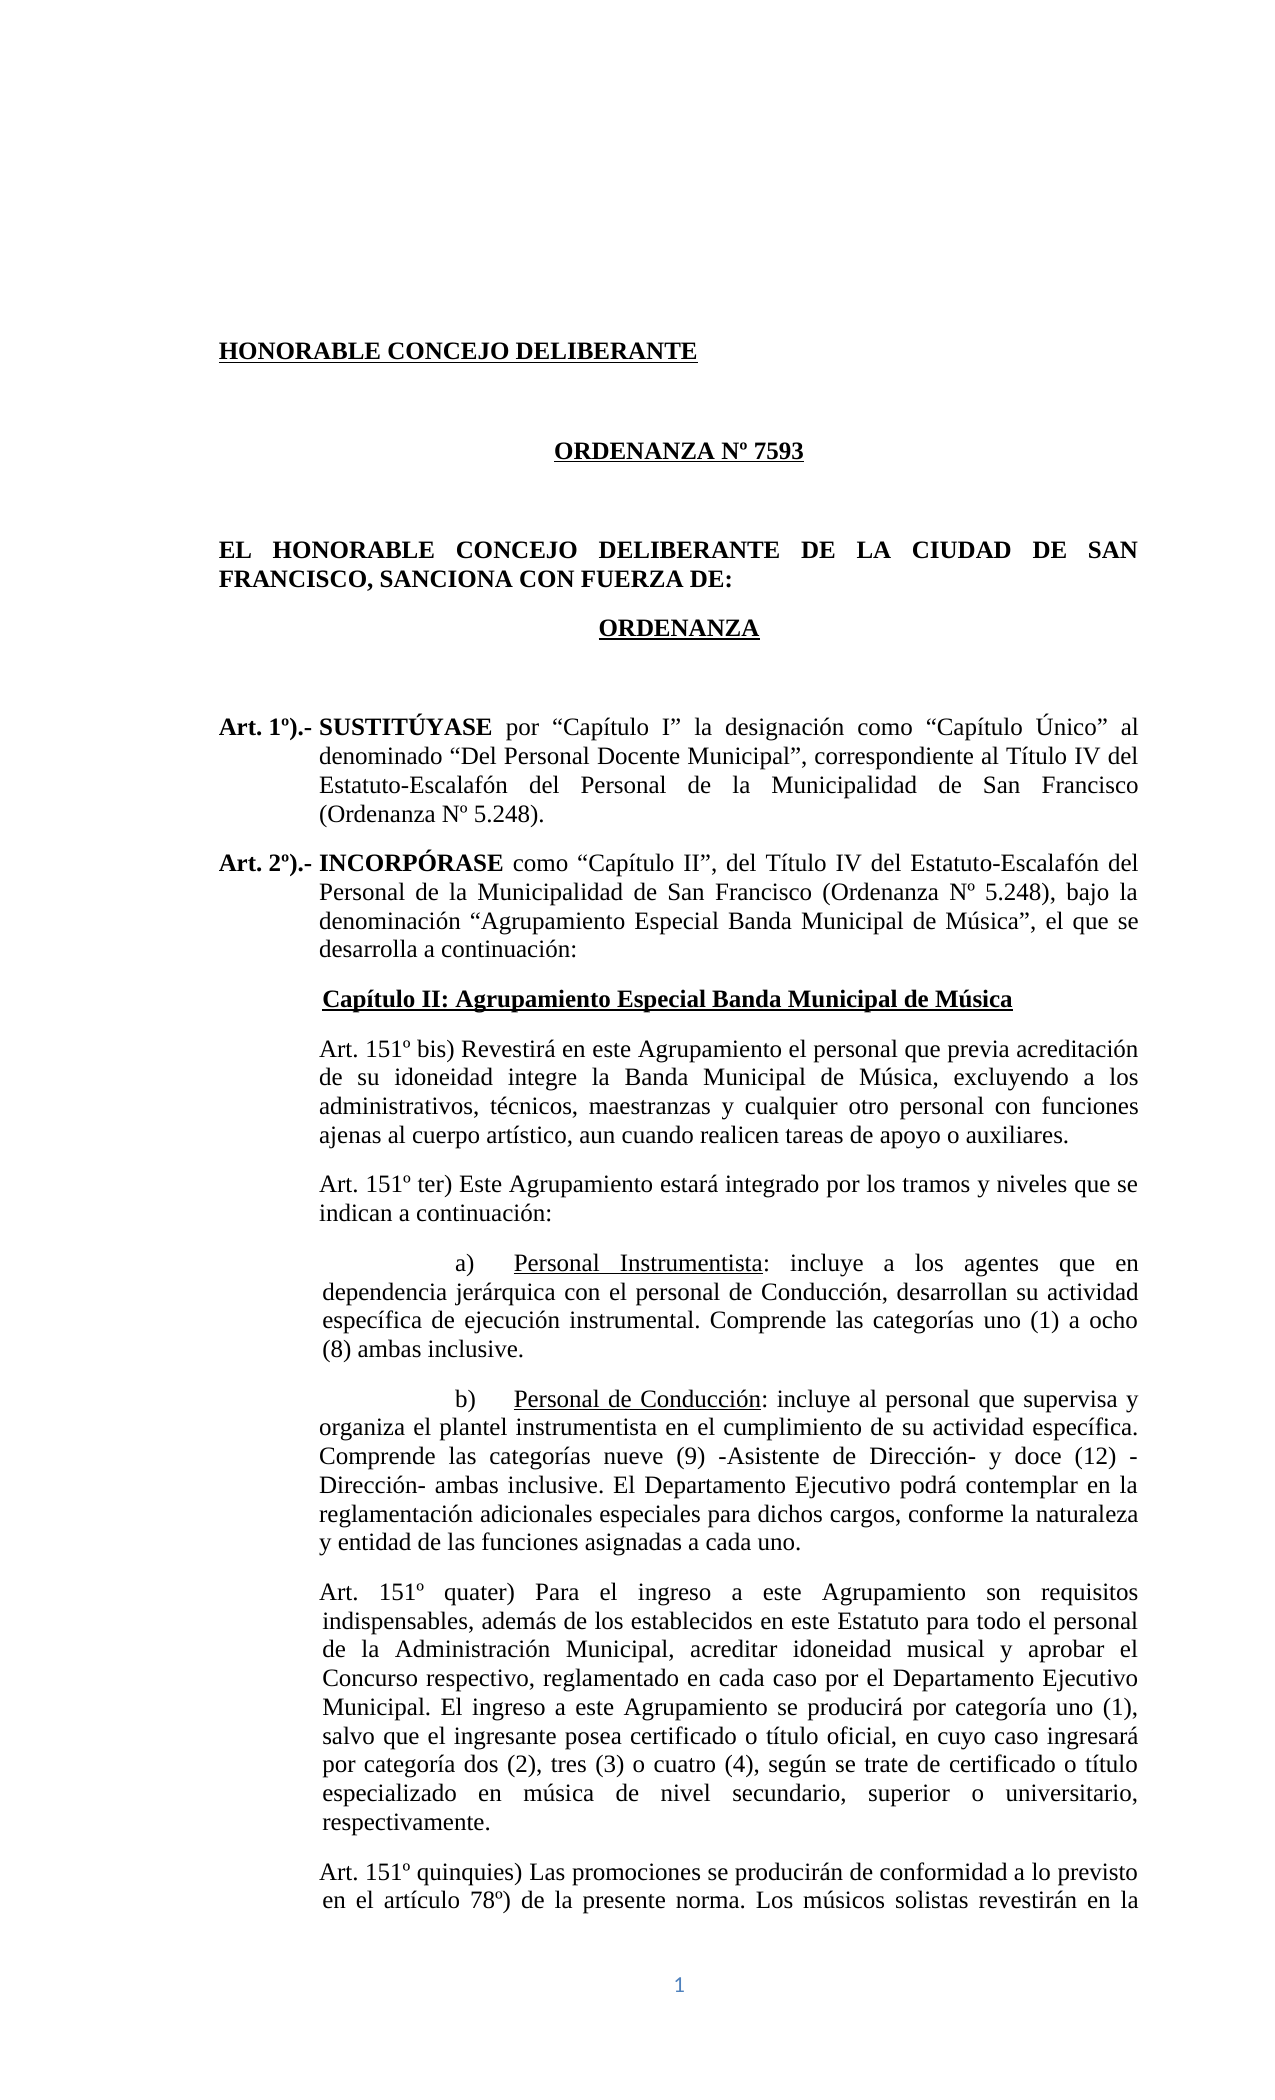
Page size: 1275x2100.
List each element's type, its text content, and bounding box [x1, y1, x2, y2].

text Art. 2º).- INCORPÓRASE como “Capítulo II”, del Título IV del Estatuto-Escalafón del Personal de la Municipalidad de San Francisco (Ordenanza Nº 5.248), bajo la denominación “Agrupamiento Especial Banda Municipal de Música”, el que se desarrolla a continuación: [218, 848, 1139, 963]
text Art. 151º ter) Este Agrupamiento estará integrado por los tramos y niveles que se indican a continuación: [319, 1169, 1139, 1227]
text Art. 151º quater) Para el ingreso a este Agrupamiento son requisitos indispensables, además de los establecidos en este Estatuto para todo el personal de la Administración Municipal, acreditar idoneidad musical y aprobar el Concurso respectivo, reglamentado en cada caso por el Departamento Ejecutivo Municipal. El ingreso a este Agrupamiento se producirá por categoría uno (1), salvo que el ingresante posea certificado o título oficial, en cuyo caso ingresará por categoría dos (2), tres (3) o cuatro (4), según se trate de certificado o título especializado en música de nivel secundario, superior o universitario, respectivamente. [319, 1577, 1139, 1836]
text Art. 1º).- SUSTITÚYASE por “Capítulo I” la designación como “Capítulo Único” al denominado “Del Personal Docente Municipal”, correspondiente al Título IV del Estatuto-Escalafón del Personal de la Municipalidad de San Francisco (Ordenanza Nº 5.248). [218, 712, 1139, 827]
list Personal Instrumentista: incluye a los agentes que en dependencia jerárquica con el personal de Conducción, desarrollan su actividad específica de ejecución instrumental. Comprende las categorías uno (1) a ocho (8) ambas inclusive. [322, 1248, 1139, 1363]
list Personal de Conducción: incluye al personal que supervisa y organiza el plantel instrumentista en el cumplimiento de su actividad específica. Comprende las categorías nueve (9) -Asistente de Dirección- y doce (12) -Dirección- ambas inclusive. El Departamento Ejecutivo podrá contemplar en la reglamentación adicionales especiales para dichos cargos, conforme la naturaleza y entidad de las funciones asignadas a cada uno. [319, 1384, 1139, 1556]
text HONORABLE CONCEJO DELIBERANTE [218, 337, 1139, 365]
text EL HONORABLE CONCEJO DELIBERANTE DE LA CIUDAD DE SAN FRANCISCO, SANCIONA CON FUERZA DE: [218, 535, 1139, 592]
text Art. 151º bis) Revestirá en este Agrupamiento el personal que previa acreditación de su idoneidad integre la Banda Municipal de Música, excluyendo a los administrativos, técnicos, maestranzas y cualquier otro personal con funciones ajenas al cuerpo artístico, aun cuando realicen tareas de apoyo o auxiliares. [319, 1034, 1139, 1149]
text ORDENANZA [218, 613, 1139, 642]
text Capítulo II: Agrupamiento Especial Banda Municipal de Música [319, 984, 1139, 1013]
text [319, 1857, 1139, 1914]
text ORDENANZA Nº 7593 [218, 436, 1139, 464]
